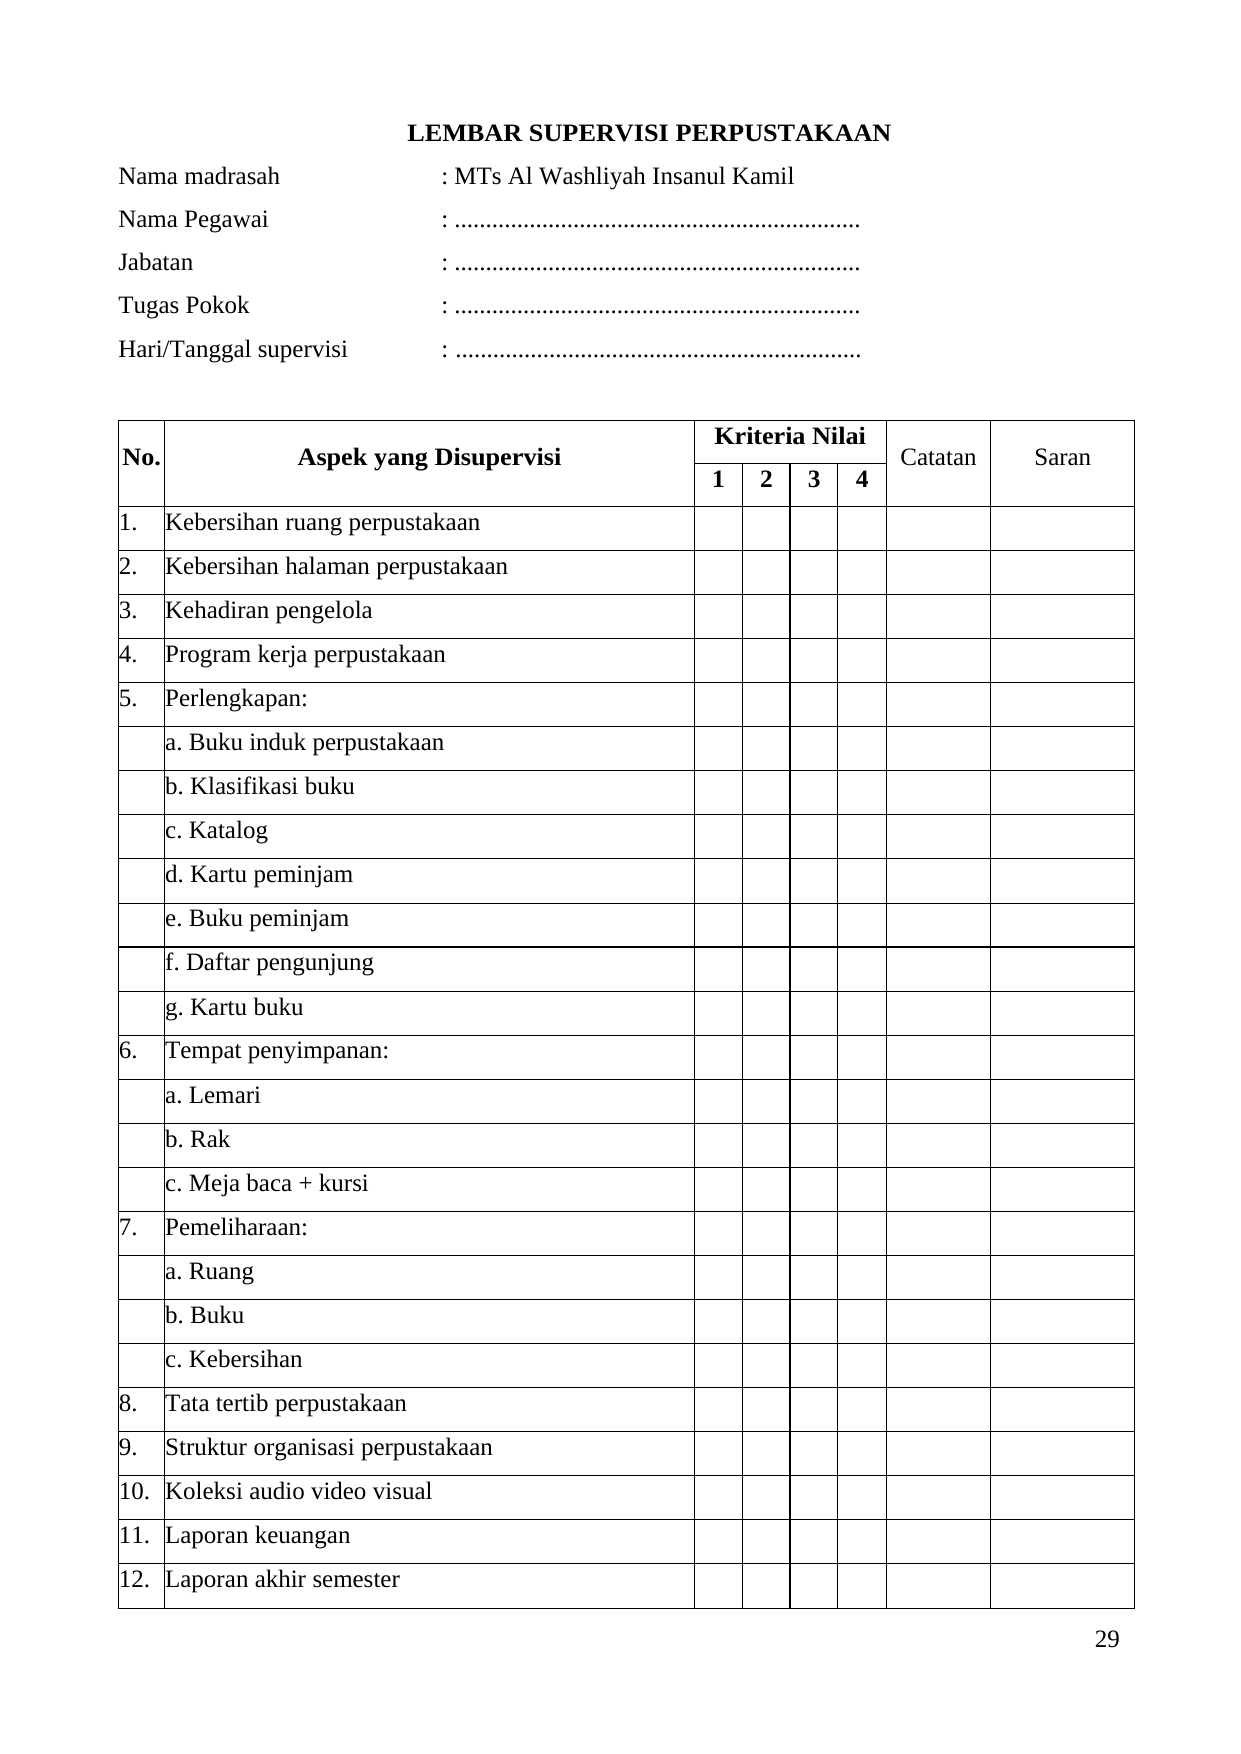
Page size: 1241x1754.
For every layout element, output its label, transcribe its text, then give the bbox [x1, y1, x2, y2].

table_cell [119, 904, 164, 946]
table_cell [743, 1036, 789, 1079]
table_cell [791, 1564, 837, 1607]
table_cell [991, 948, 1134, 991]
table_cell [838, 1344, 886, 1387]
table_cell [791, 683, 837, 726]
table_cell [838, 1080, 886, 1123]
table_cell 2 [743, 464, 789, 506]
table_cell 8. [119, 1388, 164, 1431]
table_cell [887, 1432, 990, 1475]
table_cell [991, 815, 1134, 858]
table_cell Kebersihan halaman perpustakaan [165, 551, 694, 594]
table_cell [695, 595, 742, 638]
table_cell 3 [791, 464, 837, 506]
table_cell [838, 992, 886, 1034]
table_cell [791, 639, 837, 682]
table_cell [991, 1124, 1134, 1167]
table_cell [838, 1388, 886, 1431]
table_cell Perlengkapan: [165, 683, 694, 726]
table_cell [743, 639, 789, 682]
table_cell [991, 639, 1134, 682]
table_cell [991, 904, 1134, 946]
table_cell [695, 1256, 742, 1299]
table_cell [695, 1564, 742, 1607]
table_cell [887, 1080, 990, 1123]
table_cell [695, 507, 742, 550]
table_cell [838, 1036, 886, 1079]
table_cell [887, 1036, 990, 1079]
table_cell [887, 1520, 990, 1563]
table_cell 11. [119, 1520, 164, 1563]
table_cell [838, 1476, 886, 1519]
table_cell 10. [119, 1476, 164, 1519]
table_cell [695, 1036, 742, 1079]
table_cell [791, 1212, 837, 1255]
table_cell [743, 859, 789, 902]
table_cell 5. [119, 683, 164, 726]
table_cell 4 [838, 464, 886, 506]
table_cell [695, 1432, 742, 1475]
table_cell [695, 992, 742, 1034]
table_cell c. Katalog [165, 815, 694, 858]
table_cell 12. [119, 1564, 164, 1607]
table_cell [838, 727, 886, 770]
table_cell [887, 1212, 990, 1255]
table_cell [743, 507, 789, 550]
table_cell [991, 1212, 1134, 1255]
table_cell [119, 1344, 164, 1387]
table_cell [695, 683, 742, 726]
table_cell [887, 639, 990, 682]
table_cell c. Meja baca + kursi [165, 1168, 694, 1211]
table_cell [838, 683, 886, 726]
table_cell [743, 1432, 789, 1475]
table_cell [695, 1300, 742, 1343]
table_cell 3. [119, 595, 164, 638]
table_cell 4. [119, 639, 164, 682]
table_cell Program kerja perpustakaan [165, 639, 694, 682]
table_cell [991, 1476, 1134, 1519]
table_cell [743, 1080, 789, 1123]
table_cell a. Lemari [165, 1080, 694, 1123]
table_cell [695, 948, 742, 991]
text Tugas Pokok : ................................................................. [118, 291, 1180, 319]
table_cell [119, 727, 164, 770]
table_cell [743, 595, 789, 638]
text Jabatan : ................................................................. [118, 247, 1180, 276]
table_cell [991, 1168, 1134, 1211]
table_cell [791, 948, 837, 991]
table_cell [991, 1432, 1134, 1475]
table_cell 1 [695, 464, 742, 506]
table_cell [791, 859, 837, 902]
table_cell [991, 507, 1134, 550]
table_cell [887, 904, 990, 946]
table_cell [791, 727, 837, 770]
table_cell [743, 727, 789, 770]
table_cell [838, 859, 886, 902]
table_cell Koleksi audio video visual [165, 1476, 694, 1519]
table_cell [119, 1300, 164, 1343]
table_cell [791, 1300, 837, 1343]
table_cell Laporan akhir semester [165, 1564, 694, 1607]
table_cell [119, 948, 164, 991]
table_cell [791, 992, 837, 1034]
table_cell [791, 1256, 837, 1299]
table_cell [791, 1124, 837, 1167]
table_cell [791, 1388, 837, 1431]
table_cell [119, 1256, 164, 1299]
table_cell 7. [119, 1212, 164, 1255]
table_cell Tata tertib perpustakaan [165, 1388, 694, 1431]
table_cell [743, 1300, 789, 1343]
table_cell b. Klasifikasi buku [165, 771, 694, 814]
table_cell 9. [119, 1432, 164, 1475]
table_cell [991, 683, 1134, 726]
table_cell [791, 771, 837, 814]
text LEMBAR SUPERVISI PERPUSTAKAAN [118, 118, 1180, 147]
table_cell [119, 1168, 164, 1211]
table_cell [991, 1564, 1134, 1607]
table_cell [791, 1080, 837, 1123]
table_cell [887, 815, 990, 858]
table_cell [887, 1388, 990, 1431]
table_cell [991, 992, 1134, 1034]
table_cell Laporan keuangan [165, 1520, 694, 1563]
table_cell [887, 551, 990, 594]
table_cell [695, 1344, 742, 1387]
table_cell [791, 1168, 837, 1211]
table_cell [991, 1344, 1134, 1387]
table_cell [991, 1256, 1134, 1299]
table_cell [887, 507, 990, 550]
table_cell [991, 1300, 1134, 1343]
table_cell [743, 1256, 789, 1299]
table_cell [695, 551, 742, 594]
table_cell [695, 1124, 742, 1167]
table_cell [743, 771, 789, 814]
table_cell [695, 1388, 742, 1431]
table_cell [695, 639, 742, 682]
table_cell [695, 1080, 742, 1123]
table_cell [887, 859, 990, 902]
table_cell [838, 1124, 886, 1167]
table_cell a. Ruang [165, 1256, 694, 1299]
table_cell [743, 948, 789, 991]
table_cell [887, 771, 990, 814]
table_cell [991, 1036, 1134, 1079]
table_cell [887, 1564, 990, 1607]
table_cell [743, 904, 789, 946]
table_cell [887, 1344, 990, 1387]
table_cell [887, 1256, 990, 1299]
table_cell [791, 507, 837, 550]
table_cell [695, 1520, 742, 1563]
table_cell [119, 771, 164, 814]
table_cell [838, 1520, 886, 1563]
table_cell [991, 859, 1134, 902]
table_cell [743, 1124, 789, 1167]
table_cell 6. [119, 1036, 164, 1079]
table_cell [838, 1432, 886, 1475]
table_cell [791, 1476, 837, 1519]
table_cell [743, 1564, 789, 1607]
table_cell [743, 1520, 789, 1563]
table_cell [887, 948, 990, 991]
table_cell [887, 992, 990, 1034]
table_cell [119, 992, 164, 1034]
table_cell [887, 1124, 990, 1167]
table_cell [838, 1564, 886, 1607]
table_cell [695, 1168, 742, 1211]
table_cell [791, 551, 837, 594]
table_cell [119, 1080, 164, 1123]
table_cell [838, 595, 886, 638]
text Nama Pegawai : ................................................................. [118, 204, 1180, 233]
table_cell [991, 1520, 1134, 1563]
table_cell [887, 1476, 990, 1519]
table_header Aspek yang Disupervisi [165, 421, 694, 506]
table_cell [743, 1388, 789, 1431]
table_cell [838, 1300, 886, 1343]
table_cell [695, 727, 742, 770]
table_cell [991, 727, 1134, 770]
table_cell [119, 859, 164, 902]
table_cell [791, 1432, 837, 1475]
table_cell [119, 815, 164, 858]
table_cell [887, 683, 990, 726]
table_cell [838, 1212, 886, 1255]
table_cell [838, 1256, 886, 1299]
table_header Kriteria Nilai [695, 421, 886, 463]
table_cell [695, 771, 742, 814]
table_cell [791, 1520, 837, 1563]
table_cell [743, 992, 789, 1034]
table_cell [838, 815, 886, 858]
table_cell [695, 815, 742, 858]
table_cell b. Rak [165, 1124, 694, 1167]
table_cell g. Kartu buku [165, 992, 694, 1034]
table_cell [887, 1300, 990, 1343]
table_cell b. Buku [165, 1300, 694, 1343]
table_cell [791, 1036, 837, 1079]
table_cell [991, 771, 1134, 814]
table_cell Struktur organisasi perpustakaan [165, 1432, 694, 1475]
table_cell 2. [119, 551, 164, 594]
table_cell Kehadiran pengelola [165, 595, 694, 638]
table_cell [791, 904, 837, 946]
table_cell Kebersihan ruang perpustakaan [165, 507, 694, 550]
table_cell [838, 771, 886, 814]
table_cell [695, 859, 742, 902]
table_cell Tempat penyimpanan: [165, 1036, 694, 1079]
table_cell [838, 551, 886, 594]
table_cell [791, 595, 837, 638]
table_cell [695, 1212, 742, 1255]
table_cell [838, 507, 886, 550]
table_cell [743, 1476, 789, 1519]
table_cell [695, 904, 742, 946]
table_cell [991, 1388, 1134, 1431]
table_cell a. Buku induk perpustakaan [165, 727, 694, 770]
text Nama madrasah : MTs Al Washliyah Insanul Kamil [118, 161, 1180, 190]
table_cell [695, 1476, 742, 1519]
table_cell [838, 639, 886, 682]
table_cell [887, 1168, 990, 1211]
table_cell [991, 1080, 1134, 1123]
table_header Catatan [887, 421, 990, 506]
table_cell Pemeliharaan: [165, 1212, 694, 1255]
table_cell d. Kartu peminjam [165, 859, 694, 902]
table_cell [743, 1344, 789, 1387]
table_cell [887, 595, 990, 638]
table_cell e. Buku peminjam [165, 904, 694, 946]
text Hari/Tanggal supervisi : ................................................................. [118, 334, 1180, 362]
table_header No. [119, 421, 164, 506]
table_cell [991, 595, 1134, 638]
table_cell [743, 551, 789, 594]
table_cell [743, 815, 789, 858]
table_cell [791, 815, 837, 858]
table_cell [791, 1344, 837, 1387]
table_cell [743, 683, 789, 726]
table_cell [991, 551, 1134, 594]
table_cell [743, 1168, 789, 1211]
table_header Saran [991, 421, 1134, 506]
table_cell [838, 948, 886, 991]
table_cell [887, 727, 990, 770]
table_cell [119, 1124, 164, 1167]
table_cell [743, 1212, 789, 1255]
table_cell [838, 904, 886, 946]
table_cell [838, 1168, 886, 1211]
table_cell 1. [119, 507, 164, 550]
table_cell c. Kebersihan [165, 1344, 694, 1387]
table_cell f. Daftar pengunjung [165, 948, 694, 991]
